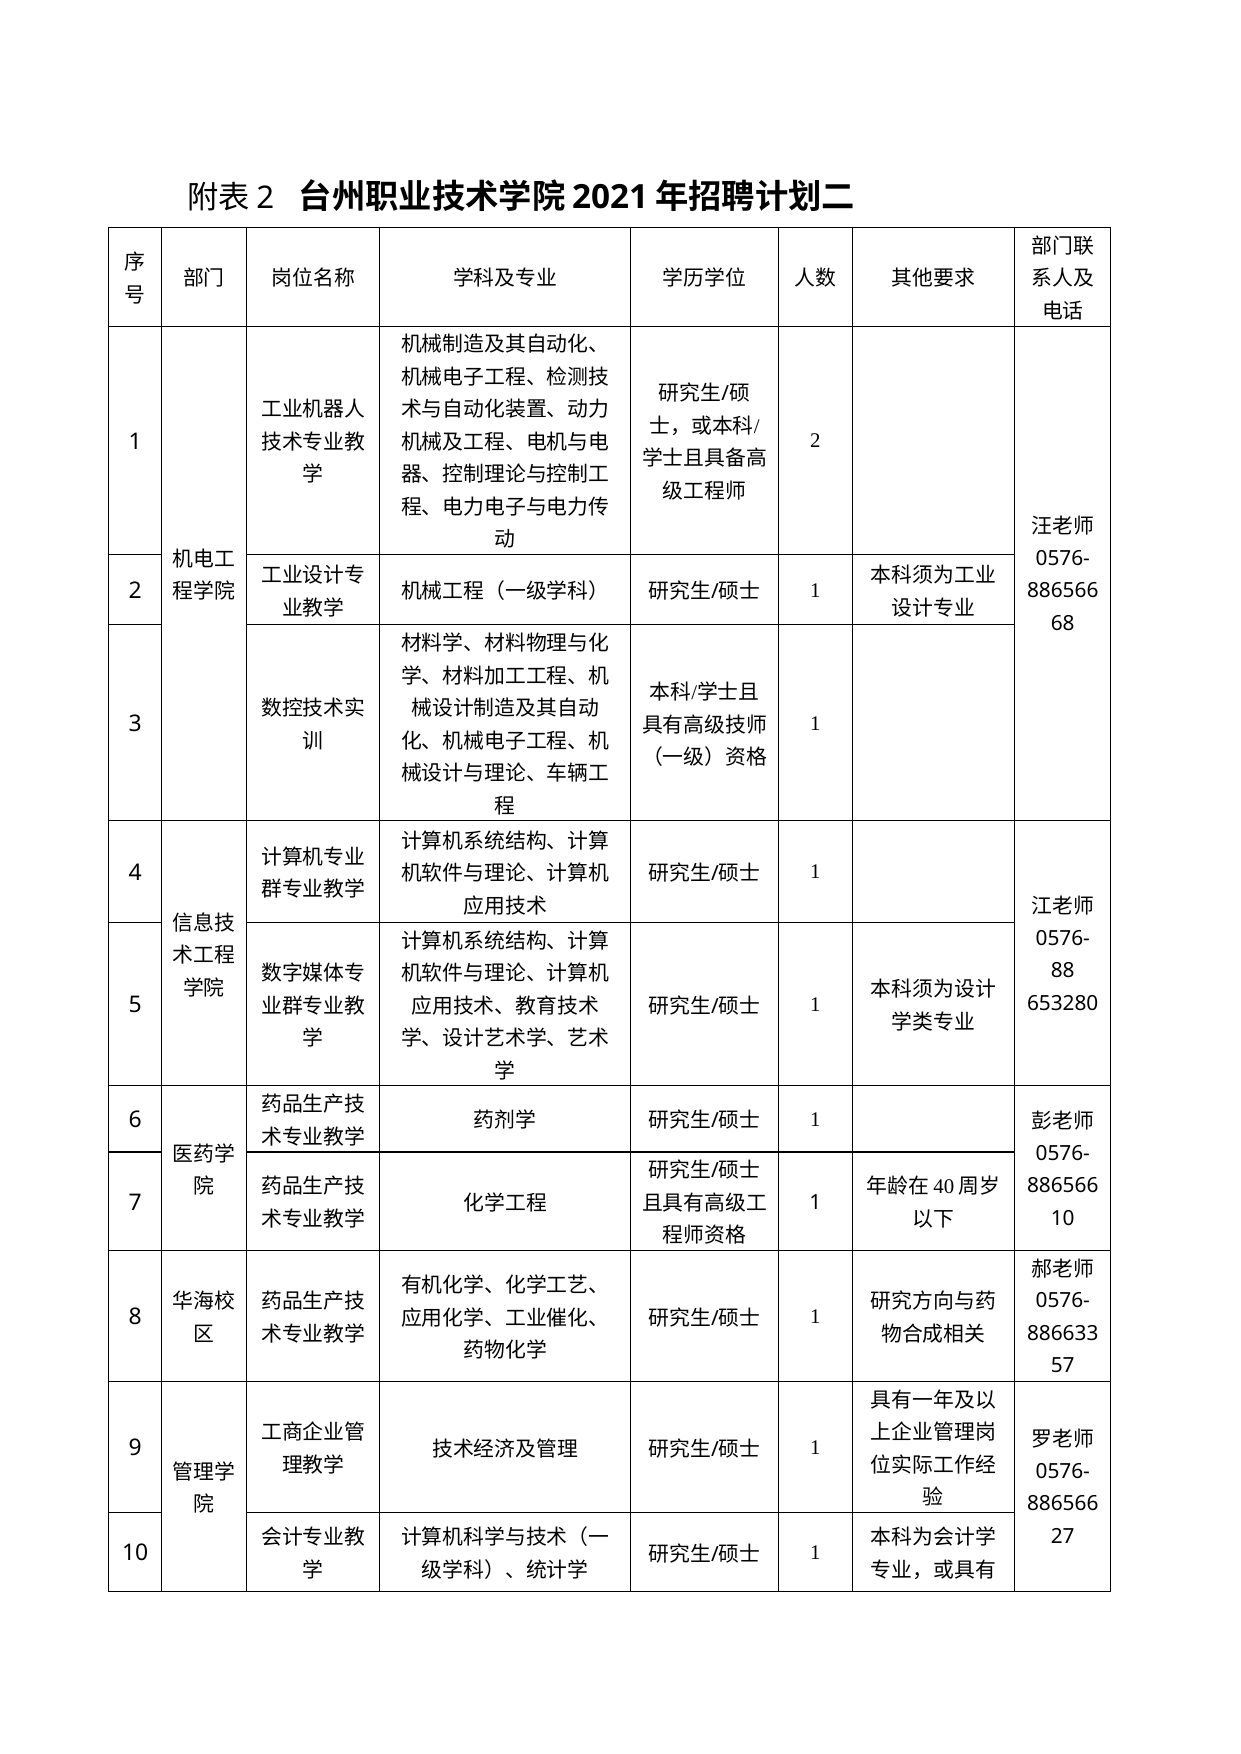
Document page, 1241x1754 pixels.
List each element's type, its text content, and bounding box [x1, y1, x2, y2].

table_cell 工业设计专业教学 [247, 555, 379, 624]
table_cell 药剂学 [380, 1086, 630, 1151]
table_cell 1 [779, 1153, 852, 1250]
table_cell [853, 1086, 1014, 1151]
table_cell 1 [779, 923, 852, 1085]
table_cell 工业机器人技术专业教学 [247, 327, 379, 554]
table_cell 研究生/硕士 [631, 1382, 778, 1512]
table_header 部门 [162, 228, 246, 326]
table_cell [853, 625, 1014, 820]
table_cell 研究生/硕士 [631, 1513, 778, 1591]
table_cell 1 [109, 327, 161, 554]
table_header 序号 [109, 228, 161, 326]
table_header 其他要求 [853, 228, 1014, 326]
table_cell 有机化学、化学工艺、应用化学、工业催化、药物化学 [380, 1251, 630, 1381]
table_cell 计算机科学与技术（一级学科）、统计学 [380, 1513, 630, 1591]
table_cell 1 [779, 1513, 852, 1591]
table_cell 彭老师0576- 88656610 [1015, 1086, 1110, 1250]
table_cell 1 [779, 625, 852, 820]
table_cell 研究生/硕士，或本科/学士且具备高级工程师 [631, 327, 778, 554]
table_cell 年龄在40周岁以下 [853, 1153, 1014, 1250]
table_cell 机电工程学院 [162, 327, 246, 820]
table_cell 2 [779, 327, 852, 554]
table_cell 信息技术工程学院 [162, 821, 246, 1085]
table_cell 研究生/硕士 [631, 1086, 778, 1151]
table_cell 材料学、材料物理与化学、材料加工工程、机械设计制造及其自动化、机械电子工程、机械设计与理论、车辆工程 [380, 625, 630, 820]
table_cell 药品生产技术专业教学 [247, 1153, 379, 1250]
table_cell 7 [109, 1153, 161, 1250]
table_cell 数字媒体专业群专业教学 [247, 923, 379, 1085]
table_cell 3 [109, 625, 161, 820]
table_header 人数 [779, 228, 852, 326]
table_cell 10 [109, 1513, 161, 1591]
table_cell 罗老师0576- 88656627 [1015, 1382, 1110, 1591]
table_cell 6 [109, 1086, 161, 1151]
table_cell 本科须为工业设计专业 [853, 555, 1014, 624]
table_cell 会计专业教学 [247, 1513, 379, 1591]
table_cell 9 [109, 1382, 161, 1512]
table_cell 技术经济及管理 [380, 1382, 630, 1512]
table_cell 1 [779, 1382, 852, 1512]
table_cell 研究生/硕士 [631, 821, 778, 922]
table_cell 计算机系统结构、计算机软件与理论、计算机应用技术 [380, 821, 630, 922]
table_cell 汪老师0576- 88656668 [1015, 327, 1110, 820]
table_header 学历学位 [631, 228, 778, 326]
table_cell 8 [109, 1251, 161, 1381]
table_cell 华海校区 [162, 1251, 246, 1381]
table_cell 江老师0576- 88653280 [1015, 821, 1110, 1085]
table_header 岗位名称 [247, 228, 379, 326]
table_cell 机械制造及其自动化、机械电子工程、检测技术与自动化装置、动力机械及工程、电机与电器、控制理论与控制工程、电力电子与电力传动 [380, 327, 630, 554]
table_header 部门联系人及电话 [1015, 228, 1110, 326]
table_cell 医药学院 [162, 1086, 246, 1250]
table_header 学科及专业 [380, 228, 630, 326]
table_cell 本科/学士且具有高级技师（一级）资格 [631, 625, 778, 820]
table_cell 4 [109, 821, 161, 922]
table_cell 研究生/硕士 [631, 555, 778, 624]
table_cell 计算机系统结构、计算机软件与理论、计算机应用技术、教育技术学、设计艺术学、艺术学 [380, 923, 630, 1085]
table_cell 数控技术实训 [247, 625, 379, 820]
table_cell 研究生/硕士 [631, 1251, 778, 1381]
table_cell 2 [109, 555, 161, 624]
table_cell 机械工程（一级学科） [380, 555, 630, 624]
table_cell 计算机专业群专业教学 [247, 821, 379, 922]
text 附表2 台州职业技术学院2021年招聘计划二 [187, 162, 1053, 227]
table_cell 药品生产技术专业教学 [247, 1086, 379, 1151]
table_cell 研究生/硕士且具有高级工程师资格 [631, 1153, 778, 1250]
table_cell 郝老师 0576-88663357 [1015, 1251, 1110, 1381]
table_cell 研究生/硕士 [631, 923, 778, 1085]
table_cell 工商企业管理教学 [247, 1382, 379, 1512]
table_cell 1 [779, 1086, 852, 1151]
table_cell [853, 821, 1014, 922]
table_cell 药品生产技术专业教学 [247, 1251, 379, 1381]
table_cell 具有一年及以上企业管理岗位实际工作经验 [853, 1382, 1014, 1512]
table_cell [853, 1513, 1014, 1591]
table_cell 管理学院 [162, 1382, 246, 1591]
table_cell 研究方向与药物合成相关 [853, 1251, 1014, 1381]
table_cell 1 [779, 555, 852, 624]
table_cell 本科须为设计学类专业 [853, 923, 1014, 1085]
table_cell 1 [779, 821, 852, 922]
table_cell 5 [109, 923, 161, 1085]
table_cell 1 [779, 1251, 852, 1381]
table_cell 化学工程 [380, 1153, 630, 1250]
table_cell [853, 327, 1014, 554]
